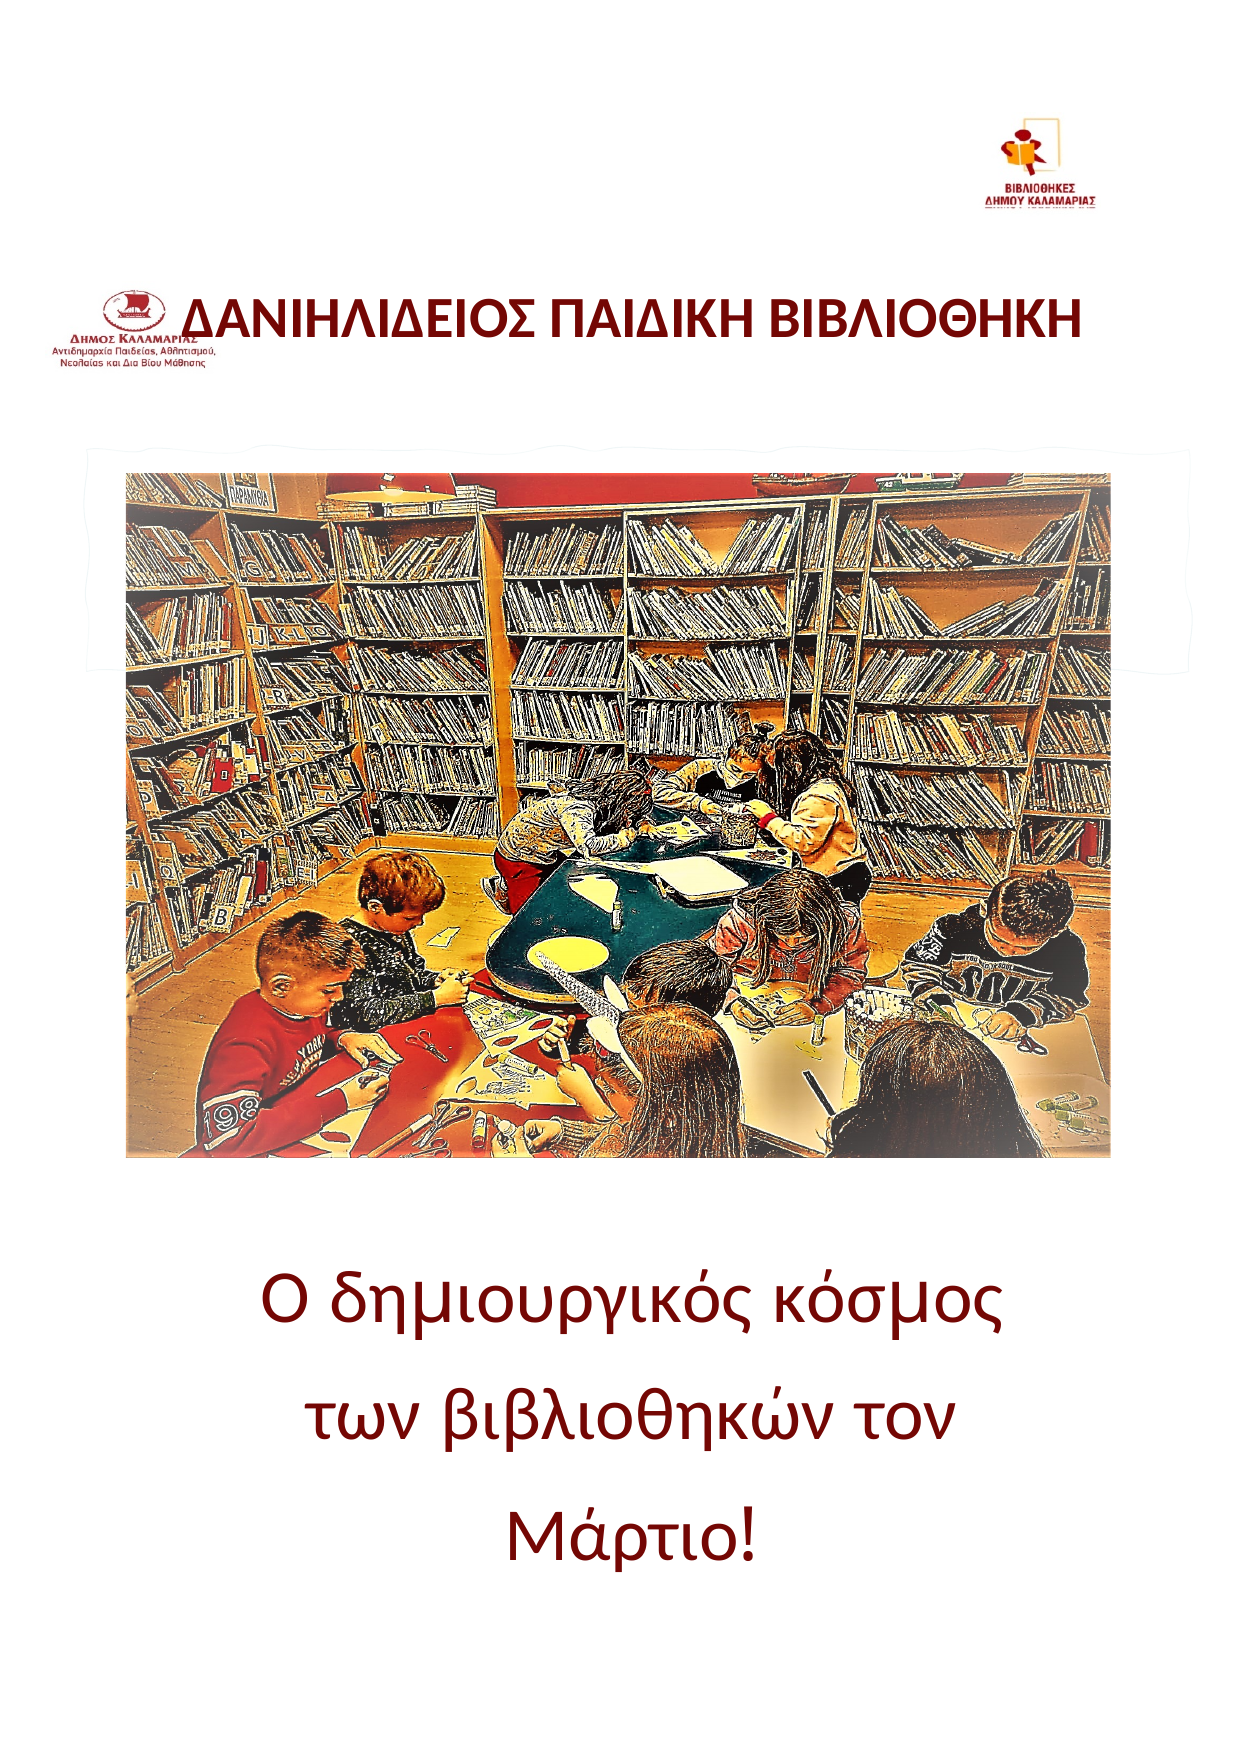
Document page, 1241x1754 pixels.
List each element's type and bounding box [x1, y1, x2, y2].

picture [125, 473, 1111, 1158]
picture [971, 112, 1102, 217]
picture [45, 281, 222, 388]
